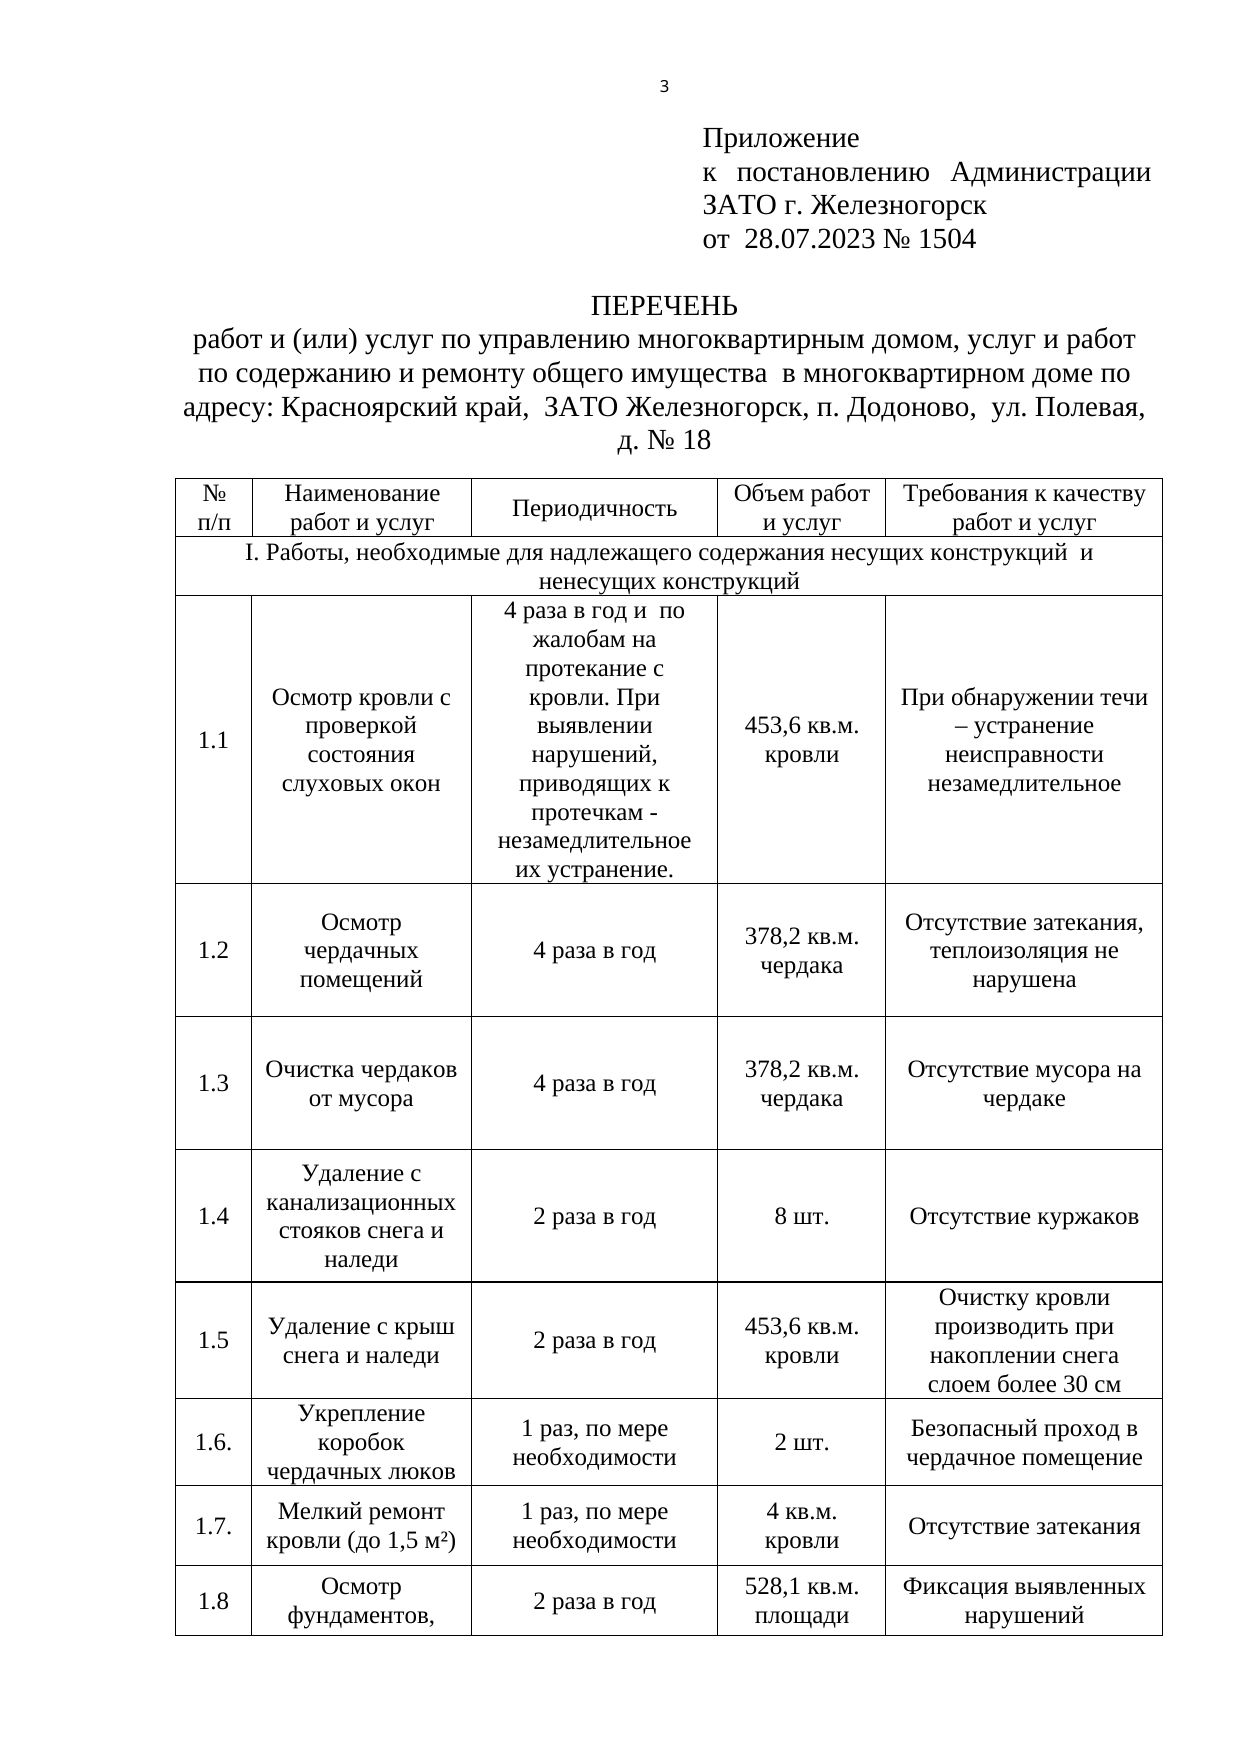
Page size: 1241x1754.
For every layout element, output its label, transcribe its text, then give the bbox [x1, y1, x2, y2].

table_cell Удаление с крыш снега и наледи [252, 1283, 471, 1397]
table_header Требования к качеству работ и услуг [886, 479, 1162, 536]
text к постановлению Администрации ЗАТО г. Железногорск [702, 154, 1152, 221]
table_cell Осмотр кровли с проверкой состояния слуховых окон [252, 596, 471, 883]
table_cell 1.7. [176, 1486, 251, 1564]
table_cell 1 раз, по мере необходимости [472, 1399, 717, 1485]
table_cell 1.1 [176, 596, 251, 883]
table_cell 1.3 [176, 1017, 251, 1149]
table_cell 1.8 [176, 1566, 251, 1635]
text работ и (или) услуг по управлению многоквартирным домом, услуг и работ по содержанию и ремонту общего имущества в многоквартирном доме по адресу: Красноярский край, ЗАТО Железногорск, п. Додоново, ул. Полевая, д. № 18 [177, 322, 1152, 456]
table_header Периодичность [472, 479, 717, 536]
table_cell 2 раза в год [472, 1566, 717, 1635]
table_header № п/п [176, 479, 252, 536]
text ПЕРЕЧЕНЬ [177, 288, 1152, 322]
table_cell Отсутствие мусора на чердаке [886, 1017, 1162, 1149]
table_cell 4 кв.м. кровли [718, 1486, 885, 1564]
table_cell 8 шт. [718, 1150, 885, 1281]
table_cell 1.4 [176, 1150, 251, 1281]
table_cell Удаление с канализационных стояков снега и наледи [252, 1150, 471, 1281]
table_cell Отсутствие куржаков [886, 1150, 1162, 1281]
table_cell При обнаружении течи – устранение неисправности незамедлительное [886, 596, 1162, 883]
table_cell 378,2 кв.м. чердака [718, 884, 885, 1016]
table_cell 2 раза в год [472, 1283, 717, 1397]
table_cell Осмотр фундаментов, стен, фасадов, перекрытий, осмотр внутренней отделки стен [252, 1566, 471, 1635]
table_cell 453,6 кв.м. кровли [718, 596, 885, 883]
table_cell 2 раза в год [472, 1150, 717, 1281]
table_cell Отсутствие затекания [886, 1486, 1162, 1564]
table_cell I. Работы, необходимые для надлежащего содержания несущих конструкций и ненесущих конструкций [176, 537, 1162, 594]
table_cell 4 раза в год и по жалобам на протекание с кровли. При выявлении нарушений, приводящих к протечкам - незамедлительное их устранение. [472, 596, 717, 883]
table_cell Безопасный проход в чердачное помещение [886, 1399, 1162, 1485]
table_cell 1 раз, по мере необходимости [472, 1486, 717, 1564]
text Приложение [702, 120, 1152, 154]
table_cell Мелкий ремонт кровли (до 1,5 м²) [252, 1486, 471, 1564]
table_cell Отсутствие затекания, теплоизоляция не нарушена [886, 884, 1162, 1016]
table_cell 1.2 [176, 884, 251, 1016]
table_cell 1.6. [176, 1399, 251, 1485]
table_cell 528,1 кв.м. площади многоквартирного дома [718, 1566, 885, 1635]
text от 28.07.2023 № 1504 [702, 221, 1152, 254]
table_cell 1.5 [176, 1283, 251, 1397]
table_cell 378,2 кв.м. чердака [718, 1017, 885, 1149]
table_cell 2 шт. [718, 1399, 885, 1485]
table_cell 4 раза в год [472, 1017, 717, 1149]
table_cell 4 раза в год [472, 884, 717, 1016]
table_header Объем работ и услуг [718, 479, 885, 536]
table_cell Фиксация выявленных нарушений [886, 1566, 1162, 1635]
table_cell Очистка чердаков от мусора [252, 1017, 471, 1149]
table_header Наименование работ и услуг [253, 479, 471, 536]
table_cell 453,6 кв.м. кровли [718, 1283, 885, 1397]
table_cell Очистку кровли производить при накоплении снега слоем более 30 см [886, 1283, 1162, 1397]
table_cell Укрепление коробок чердачных люков [252, 1399, 471, 1485]
table_cell Осмотр чердачных помещений [252, 884, 471, 1016]
